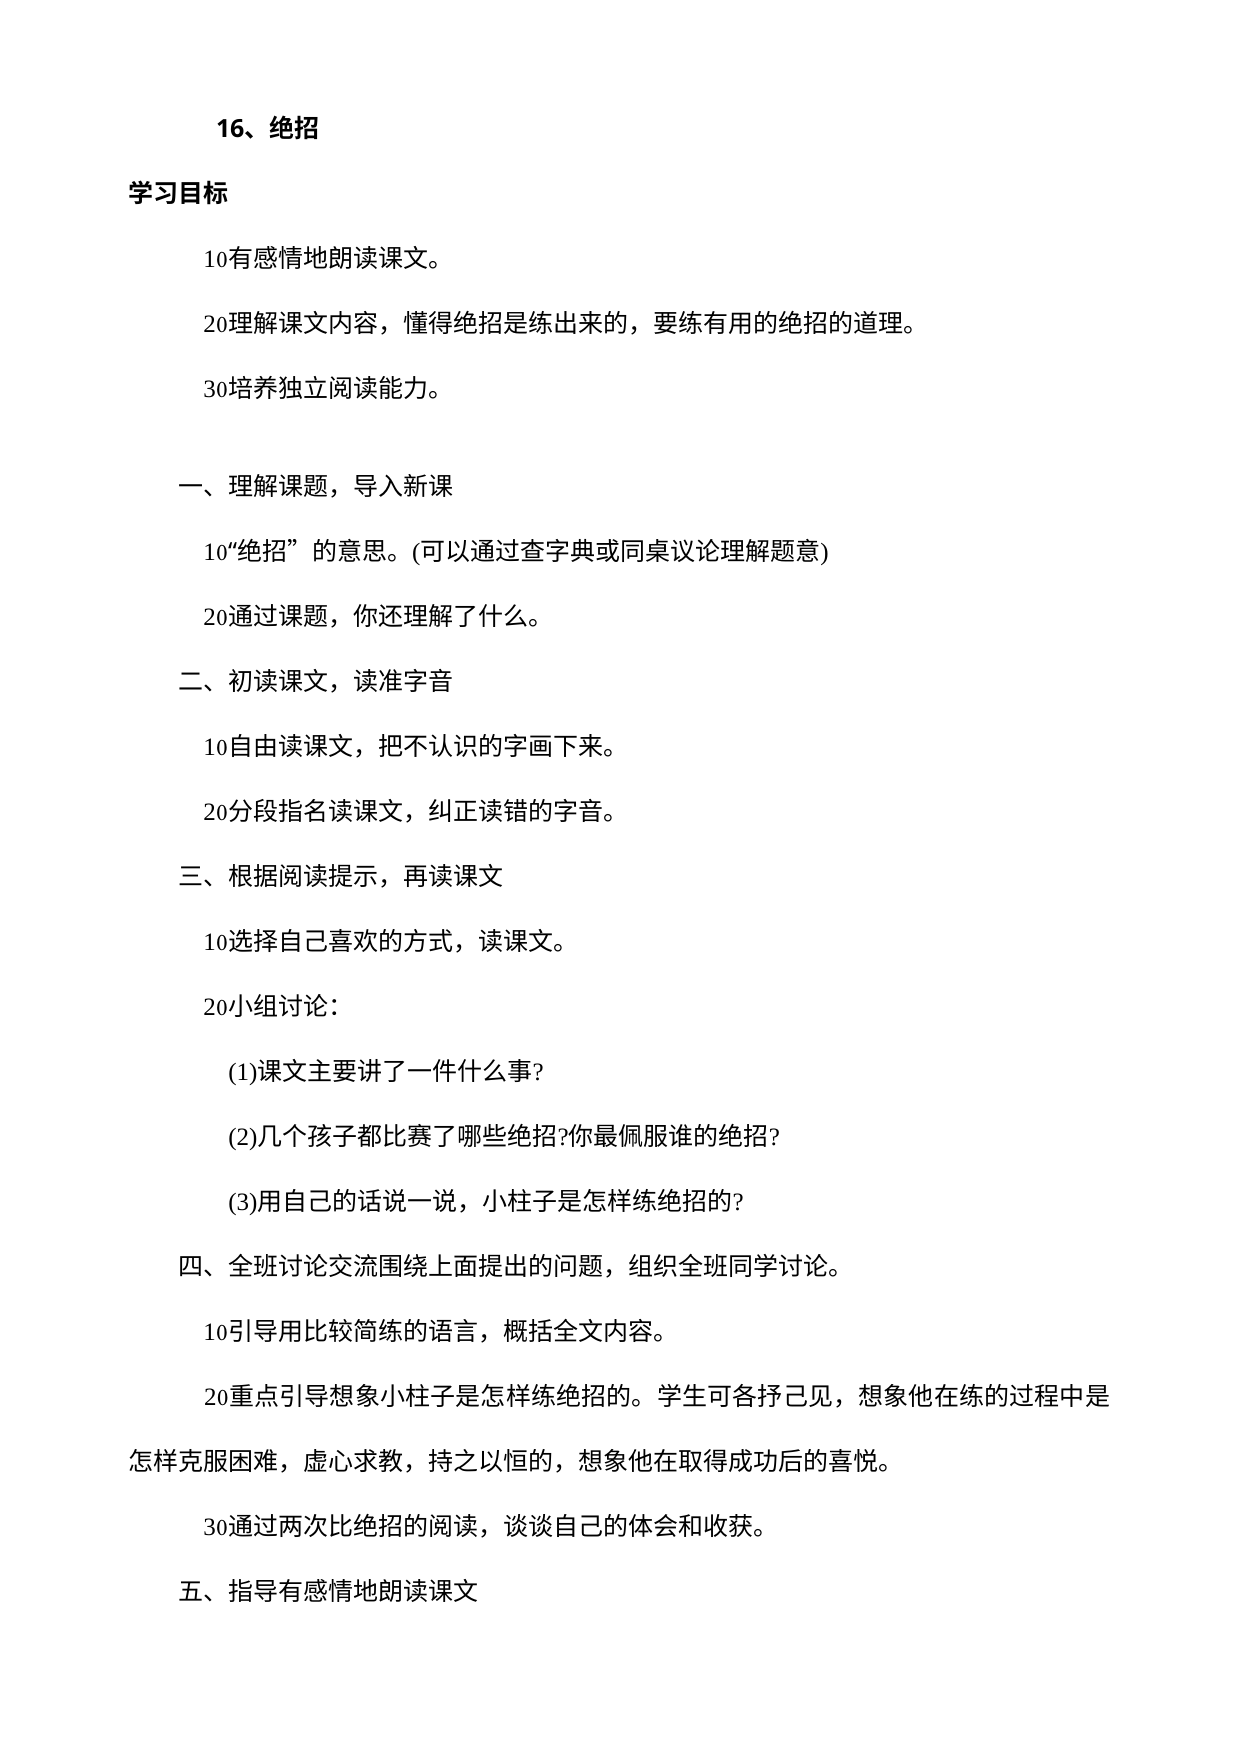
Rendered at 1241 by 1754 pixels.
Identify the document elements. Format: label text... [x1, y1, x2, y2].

text 16、绝招 [128, 94, 1112, 159]
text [128, 159, 1112, 1622]
